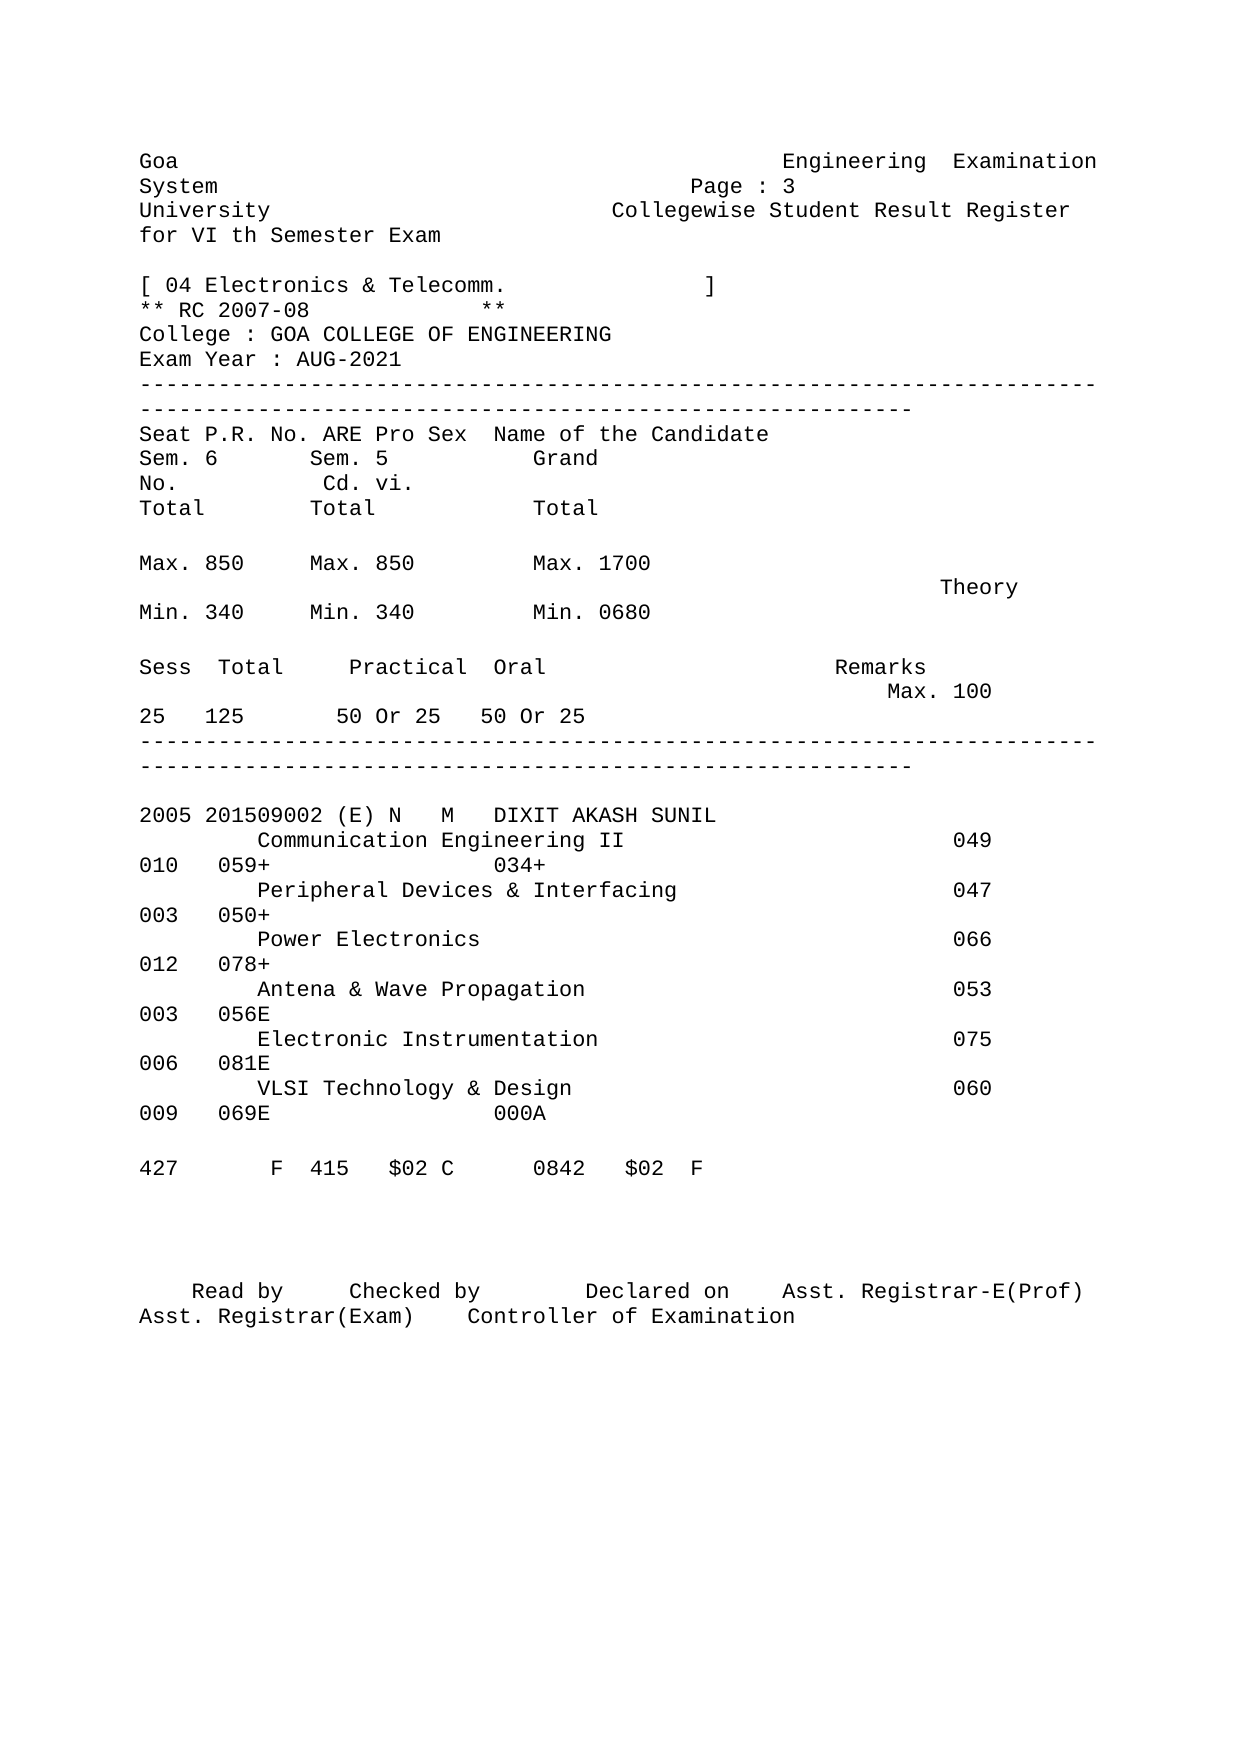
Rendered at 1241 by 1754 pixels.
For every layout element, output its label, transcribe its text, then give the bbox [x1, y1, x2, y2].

text VLSI Technology & Design 060 009 069E 000A [139, 1077, 1101, 1127]
text ------------------------------------------------------------------------------------------------------------------------------------ [139, 373, 1101, 423]
text Max. 100 25 125 50 Or 25 50 Or 25 [139, 681, 1101, 730]
text Theory Min. 340 Min. 340 Min. 0680 [139, 576, 1101, 626]
text ------------------------------------------------------------------------------------------------------------------------------------ [139, 730, 1101, 780]
text University Collegewise Student Result Register for VI th Semester Exam [139, 199, 1101, 249]
text Goa Engineering Examination System Page : 3 [139, 150, 1101, 199]
text [ 04 Electronics & Telecomm. ] ** RC 2007-08 ** [139, 274, 1101, 323]
text 427 F 415 $02 C 0842 $02 F [139, 1127, 1101, 1181]
text 2005 201509002 (E) N M DIXIT AKASH SUNIL [139, 804, 1101, 829]
text Power Electronics 066 012 078+ [139, 928, 1101, 978]
text Seat P.R. No. ARE Pro Sex Name of the Candidate Sem. 6 Sem. 5 Grand [139, 423, 1101, 472]
text Antena & Wave Propagation 053 003 056E [139, 978, 1101, 1028]
text Communication Engineering II 049 010 059+ 034+ [139, 829, 1101, 879]
text College : GOA COLLEGE OF ENGINEERING Exam Year : AUG-2021 [139, 323, 1101, 373]
text Peripheral Devices & Interfacing 047 003 050+ [139, 879, 1101, 928]
text Sess Total Practical Oral Remarks [139, 626, 1101, 681]
text Read by Checked by Declared on Asst. Registrar-E(Prof) Asst. Registrar(Exam) Controller of Examination [139, 1281, 1101, 1330]
text No. Cd. vi. Total Total Total [139, 472, 1101, 522]
text Electronic Instrumentation 075 006 081E [139, 1028, 1101, 1077]
text Max. 850 Max. 850 Max. 1700 [139, 522, 1101, 576]
